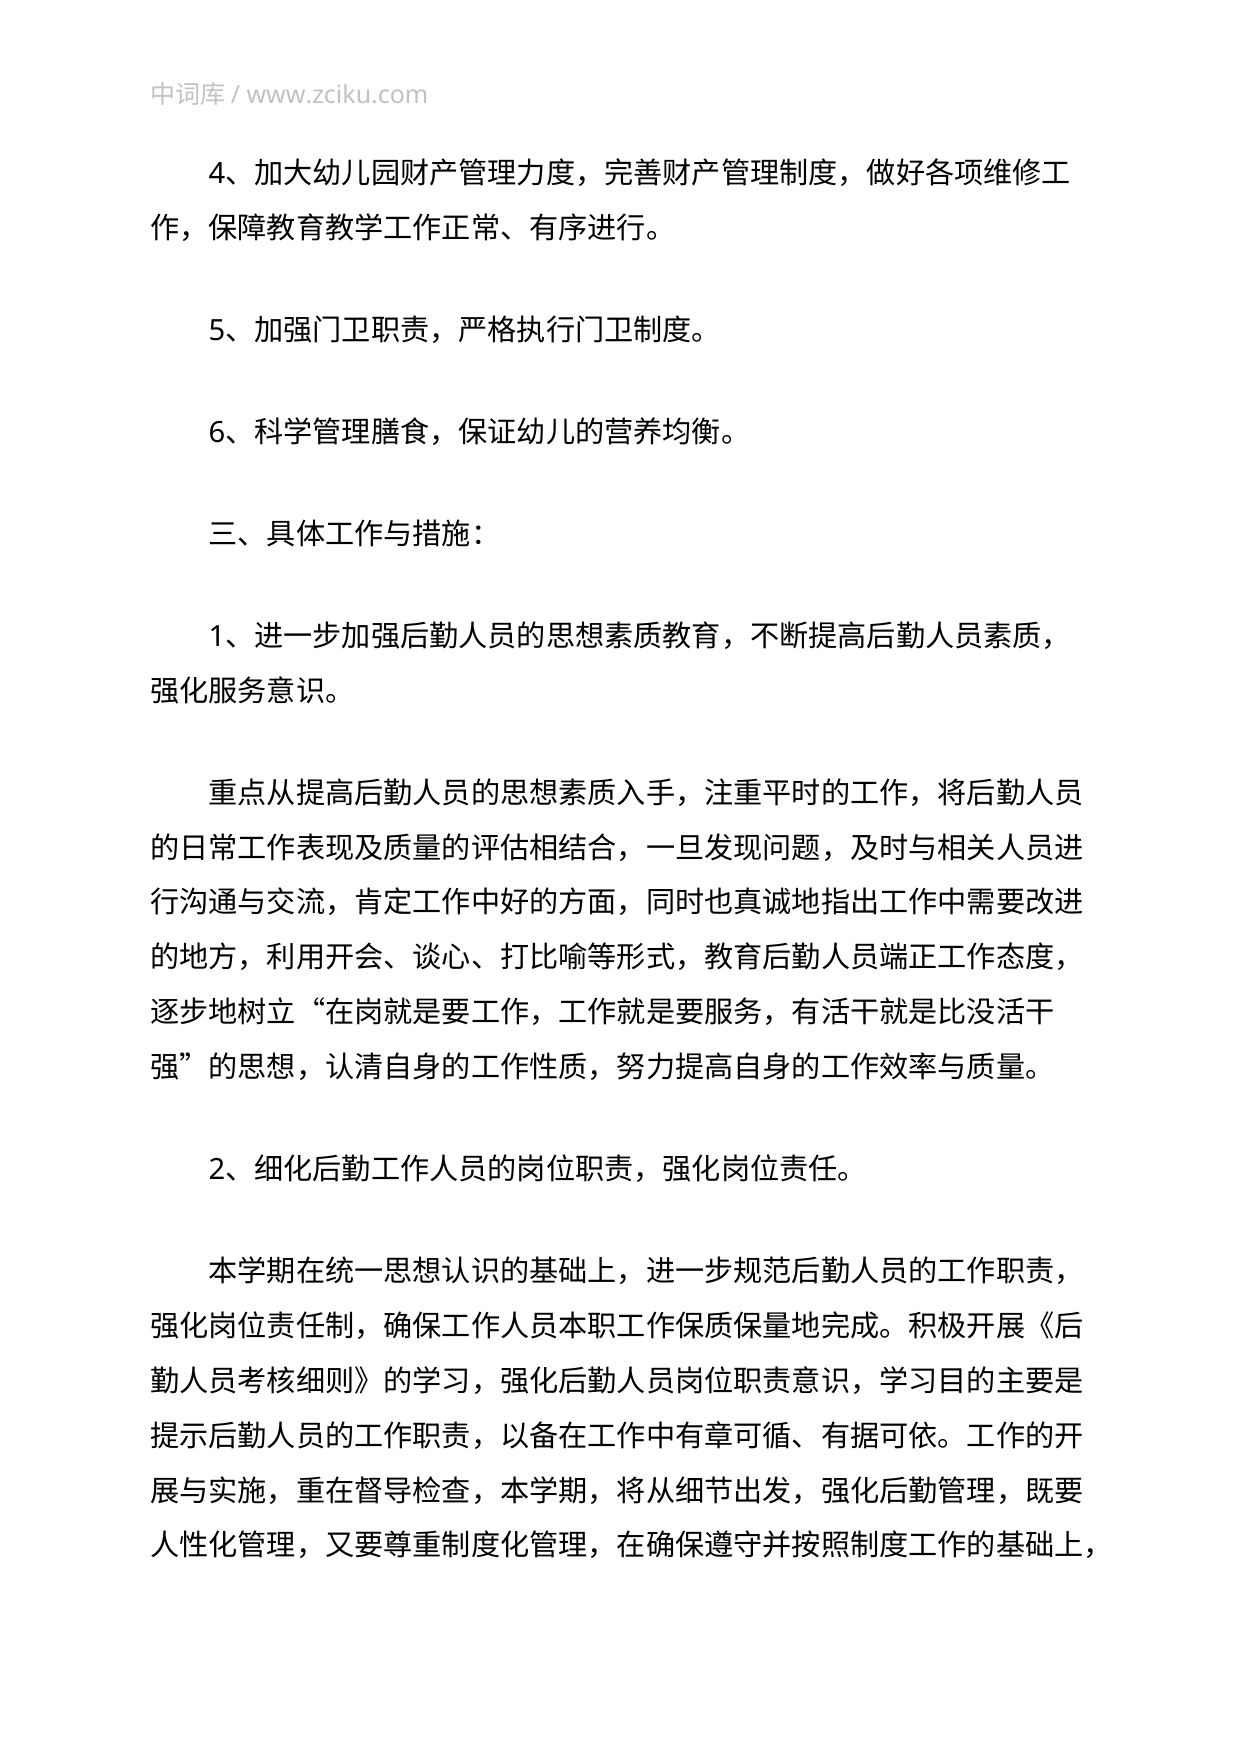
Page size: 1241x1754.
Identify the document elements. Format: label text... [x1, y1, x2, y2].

text 5、加强门卫职责，严格执行门卫制度。 [150, 307, 1090, 349]
text 重点从提高后勤人员的思想素质入手，注重平时的工作，将后勤人员的日常工作表现及质量的评估相结合，一旦发现问题，及时与相关人员进行沟通与交流，肯定工作中好的方面，同时也真诚地指出工作中需要改进的地方，利用开会、谈心、打比喻等形式，教育后勤人员端正工作态度，逐步地树立“在岗就是要工作，工作就是要服务，有活干就是比没活干强”的思想，认清自身的工作性质，努力提高自身的工作效率与质量。 [150, 769, 1090, 1086]
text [150, 1247, 1090, 1564]
text 6、科学管理膳食，保证幼儿的营养均衡。 [150, 409, 1090, 451]
text 三、具体工作与措施： [150, 511, 1090, 553]
text 4、加大幼儿园财产管理力度，完善财产管理制度，做好各项维修工作，保障教育教学工作正常、有序进行。 [150, 150, 1090, 247]
text 1、进一步加强后勤人员的思想素质教育，不断提高后勤人员素质，强化服务意识。 [150, 612, 1090, 710]
text 2、细化后勤工作人员的岗位职责，强化岗位责任。 [150, 1146, 1090, 1188]
